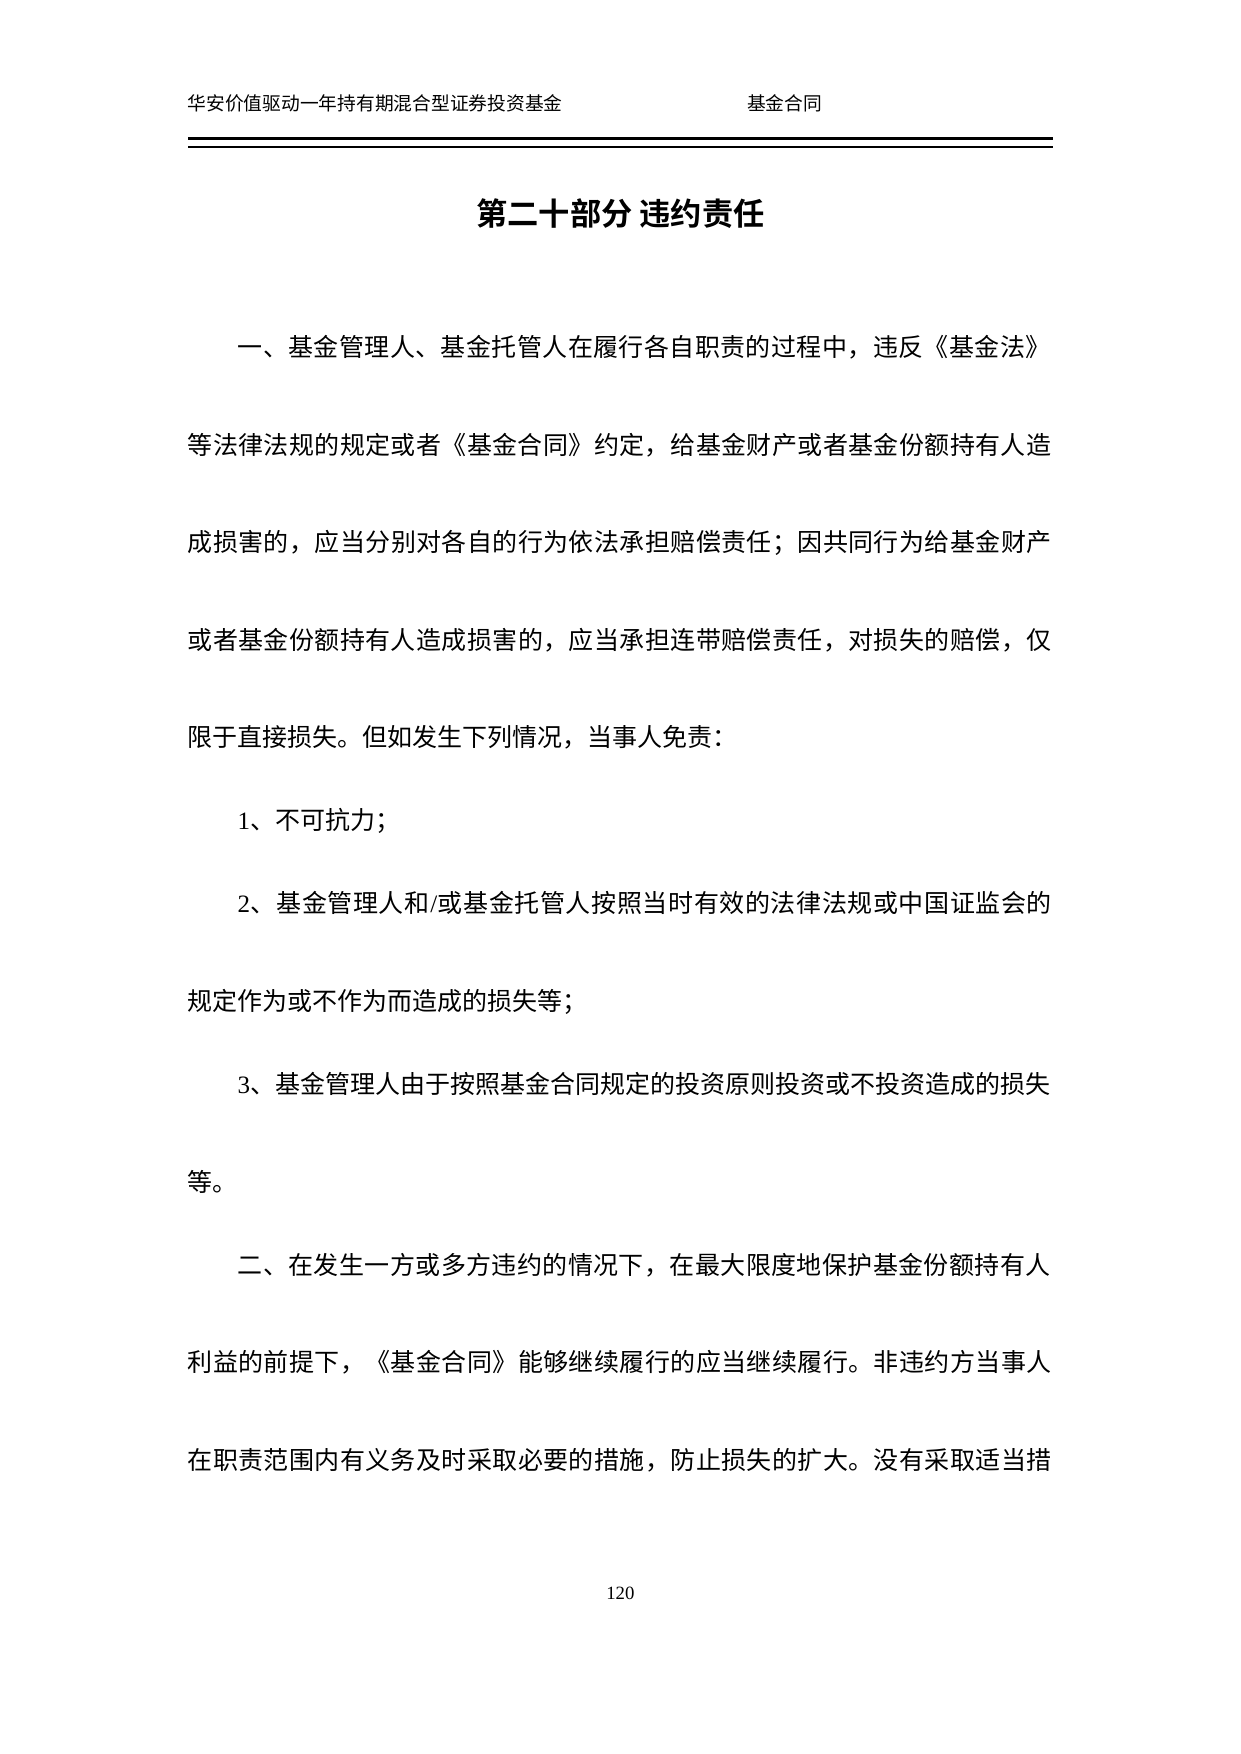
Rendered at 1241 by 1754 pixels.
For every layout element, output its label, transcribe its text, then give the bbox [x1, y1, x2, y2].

text 3、基金管理人由于按照基金合同规定的投资原则投资或不投资造成的损失等。 [187, 1050, 1053, 1213]
text 一、基金管理人、基金托管人在履行各自职责的过程中，违反《基金法》等法律法规的规定或者《基金合同》约定，给基金财产或者基金份额持有人造成损害的，应当分别对各自的行为依法承担赔偿责任；因共同行为给基金财产或者基金份额持有人造成损害的，应当承担连带赔偿责任，对损失的赔偿，仅限于直接损失。但如发生下列情况，当事人免责： [187, 313, 1053, 768]
text 1、不可抗力； [187, 786, 1053, 851]
text 2、基金管理人和/或基金托管人按照当时有效的法律法规或中国证监会的规定作为或不作为而造成的损失等； [187, 869, 1053, 1032]
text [187, 1231, 1053, 1491]
subtitle 第二十部分 违约责任 [187, 179, 1053, 244]
